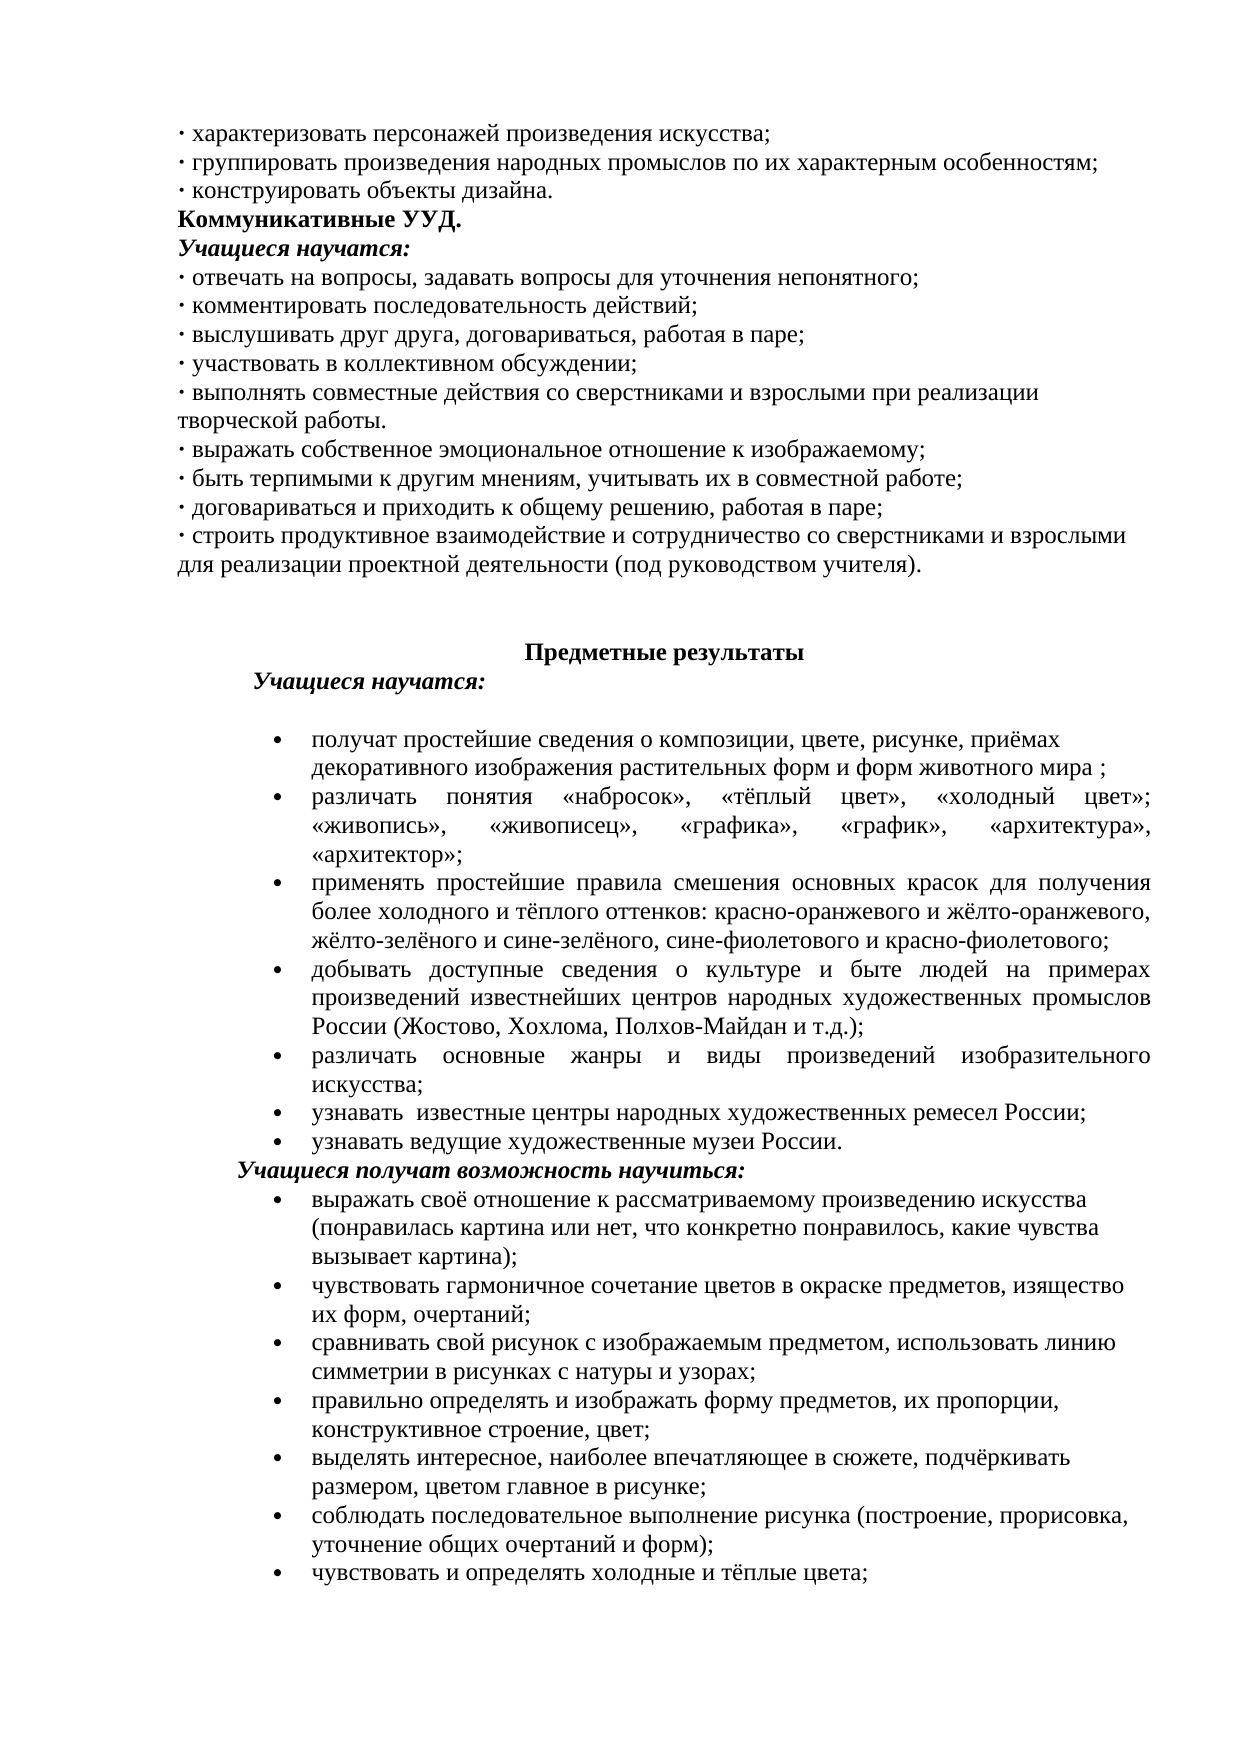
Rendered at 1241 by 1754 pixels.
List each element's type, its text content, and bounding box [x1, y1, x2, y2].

list узнавать ведущие художественные музеи России. [274, 1126, 1152, 1155]
list различать понятия «набросок», «тёплый цвет», «холодный цвет»; «живопись», «живописец», «графика», «график», «архитектура», «архитектор»; [274, 781, 1152, 867]
text · договариваться и приходить к общему решению, работая в паре; [177, 492, 1152, 521]
list узнавать известные центры народных художественных ремесел России; [274, 1097, 1152, 1126]
list различать основные жанры и виды произведений изобразительного искусства; [274, 1040, 1152, 1097]
text · участвовать в коллективном обсуждении; [177, 348, 1152, 377]
text Предметные результаты [177, 637, 1152, 666]
list получат простейшие сведения о композиции, цвете, рисунке, приёмах декоративного изображения растительных форм и форм животного мира ; [274, 724, 1152, 781]
text · быть терпимыми к другим мнениям, учитывать их в совместной работе; [177, 463, 1152, 492]
text · отвечать на вопросы, задавать вопросы для уточнения непонятного; [177, 262, 1152, 291]
text · строить продуктивное взаимодействие и сотрудничество со сверстниками и взрослыми для реализации проектной деятельности (под руководством учителя). [177, 521, 1152, 578]
text Коммуникативные УУД. [177, 204, 1152, 233]
list выражать своё отношение к рассматриваемому произведению искусства (понравилась картина или нет, что конкретно понравилось, какие чувства вызывает картина); [274, 1184, 1152, 1270]
list соблюдать последовательное выполнение рисунка (построение, прорисовка, уточнение общих очертаний и форм); [274, 1500, 1152, 1557]
text · характеризовать персонажей произведения искусства; [177, 118, 1152, 147]
text Учащиеся научатся: [252, 666, 1152, 695]
text · комментировать последовательность действий; [177, 291, 1152, 319]
list чувствовать гармоничное сочетание цветов в окраске предметов, изящество их форм, очертаний; [274, 1270, 1152, 1327]
list выделять интересное, наиболее впечатляющее в сюжете, подчёркивать размером, цветом главное в рисунке; [274, 1442, 1152, 1500]
text · выслушивать друг друга, договариваться, работая в паре; [177, 319, 1152, 348]
text · выполнять совместные действия со сверстниками и взрослыми при реализации творческой работы. [177, 377, 1152, 434]
text Учащиеся научатся: [177, 233, 1152, 262]
list применять простейшие правила смешения основных красок для получения более холодного и тёплого оттенков: красно-оранжевого и жёлто-оранжевого, жёлто-зелёного и сине-зелёного, сине-фиолетового и красно-фиолетового; [274, 867, 1152, 954]
text · группировать произведения народных промыслов по их характерным особенностям; [177, 147, 1152, 176]
text Учащиеся получат возможность научиться: [177, 1155, 1152, 1184]
text · конструировать объекты дизайна. [177, 176, 1152, 204]
list чувствовать и определять холодные и тёплые цвета; [274, 1557, 1152, 1586]
list правильно определять и изображать форму предметов, их пропорции, конструктивное строение, цвет; [274, 1385, 1152, 1442]
text · выражать собственное эмоциональное отношение к изображаемому; [177, 434, 1152, 463]
list добывать доступные сведения о культуре и быте людей на примерах произведений известнейших центров народных художественных промыслов России (Жостово, Хохлома, Полхов-Майдан и т.д.); [274, 954, 1152, 1040]
list сравнивать свой рисунок с изображаемым предметом, использовать линию симметрии в рисунках с натуры и узорах; [274, 1327, 1152, 1385]
